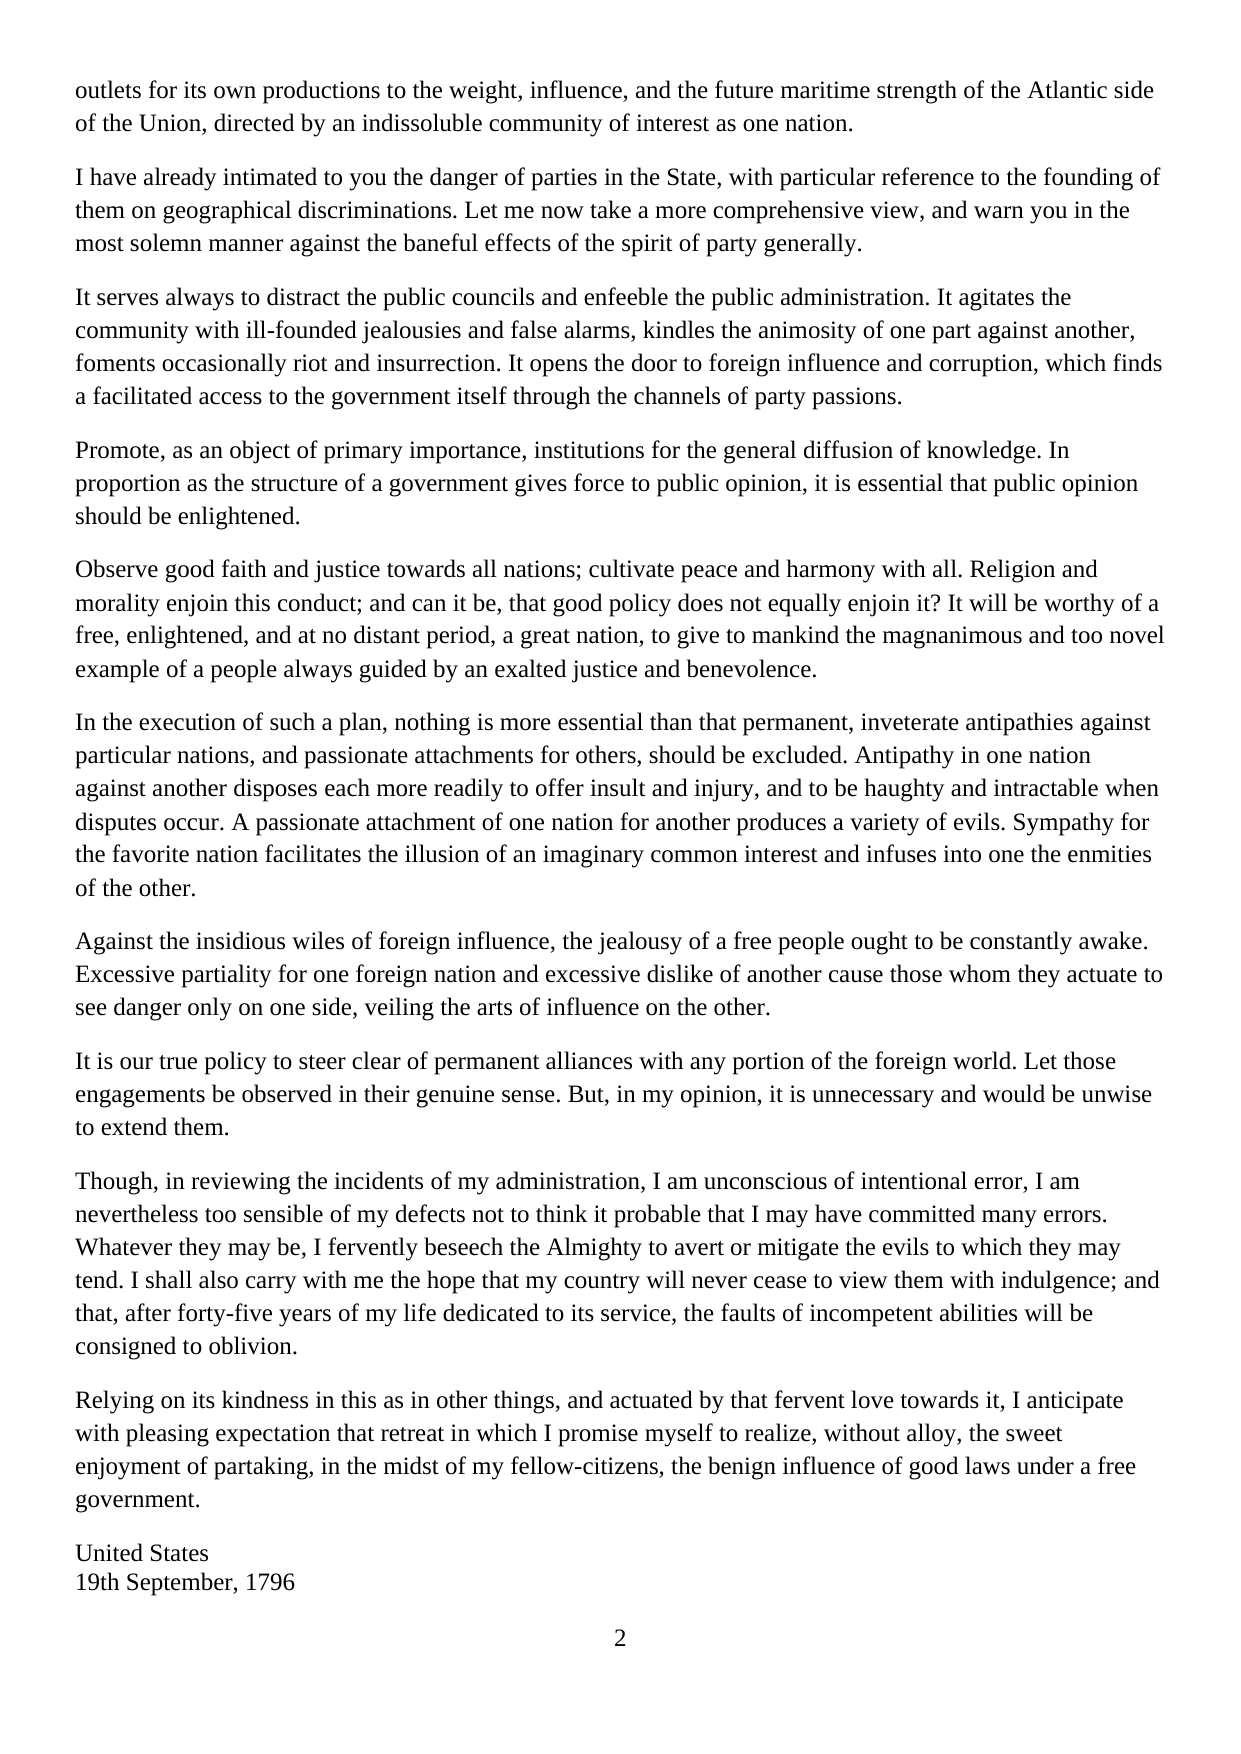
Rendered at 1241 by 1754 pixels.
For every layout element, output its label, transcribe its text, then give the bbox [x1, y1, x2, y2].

text Observe good faith and justice towards all nations; cultivate peace and harmony with all. Religion and morality enjoin this conduct; and can it be, that good policy does not equally enjoin it? It will be worthy of a free, enlightened, and at no distant period, a great nation, to give to mankind the magnanimous and too novel example of a people always guided by an exalted justice and benevolence. [75, 554, 1165, 682]
text I have already intimated to you the danger of parties in the State, with particular reference to the founding of them on geographical discriminations. Let me now take a more comprehensive view, and warn you in the most solemn manner against the baneful effects of the spirit of party generally. [75, 162, 1165, 257]
text Against the insidious wiles of foreign influence, the jealousy of a free people ought to be constantly awake. Excessive partiality for one foreign nation and excessive dislike of another cause those whom they actuate to see danger only on one side, veiling the arts of influence on the other. [75, 926, 1165, 1021]
text Relying on its kindness in this as in other things, and actuated by that fervent love towards it, I anticipate with pleasing expectation that retreat in which I promise myself to realize, without alloy, the sweet enjoyment of partaking, in the midst of my fellow-citizens, the benign influence of good laws under a free government. [75, 1385, 1165, 1513]
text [75, 75, 1165, 137]
text It serves always to distract the public councils and enfeeble the public administration. It agitates the community with ill-founded jealousies and false alarms, kindles the animosity of one part against another, foments occasionally riot and insurrection. It opens the door to foreign influence and corruption, which finds a facilitated access to the government itself through the channels of party passions. [75, 282, 1165, 409]
text In the execution of such a plan, nothing is more essential than that permanent, inveterate antipathies against particular nations, and passionate attachments for others, should be excluded. Antipathy in one nation against another disposes each more readily to offer insult and injury, and to be haughty and intractable when disputes occur. A passionate attachment of one nation for another produces a variety of evils. Sympathy for the favorite nation facilitates the illusion of an imaginary common interest and infuses into one the enmities of the other. [75, 707, 1165, 901]
text United States 19th September, 1796 [75, 1538, 1165, 1596]
text Though, in reviewing the incidents of my administration, I am unconscious of intentional error, I am nevertheless too sensible of my defects not to think it probable that I may have committed many errors. Whatever they may be, I fervently beseech the Almighty to avert or mitigate the evils to which they may tend. I shall also carry with me the hope that my country will never cease to view them with indulgence; and that, after forty-five years of my life dedicated to its service, the faults of incompetent abilities will be consigned to oblivion. [75, 1166, 1165, 1360]
text It is our true policy to steer clear of permanent alliances with any portion of the foreign world. Let those engagements be observed in their genuine sense. But, in my opinion, it is unnecessary and would be unwise to extend them. [75, 1046, 1165, 1141]
text Promote, as an object of primary importance, institutions for the general diffusion of knowledge. In proportion as the structure of a government gives force to public opinion, it is essential that public opinion should be enlightened. [75, 435, 1165, 529]
